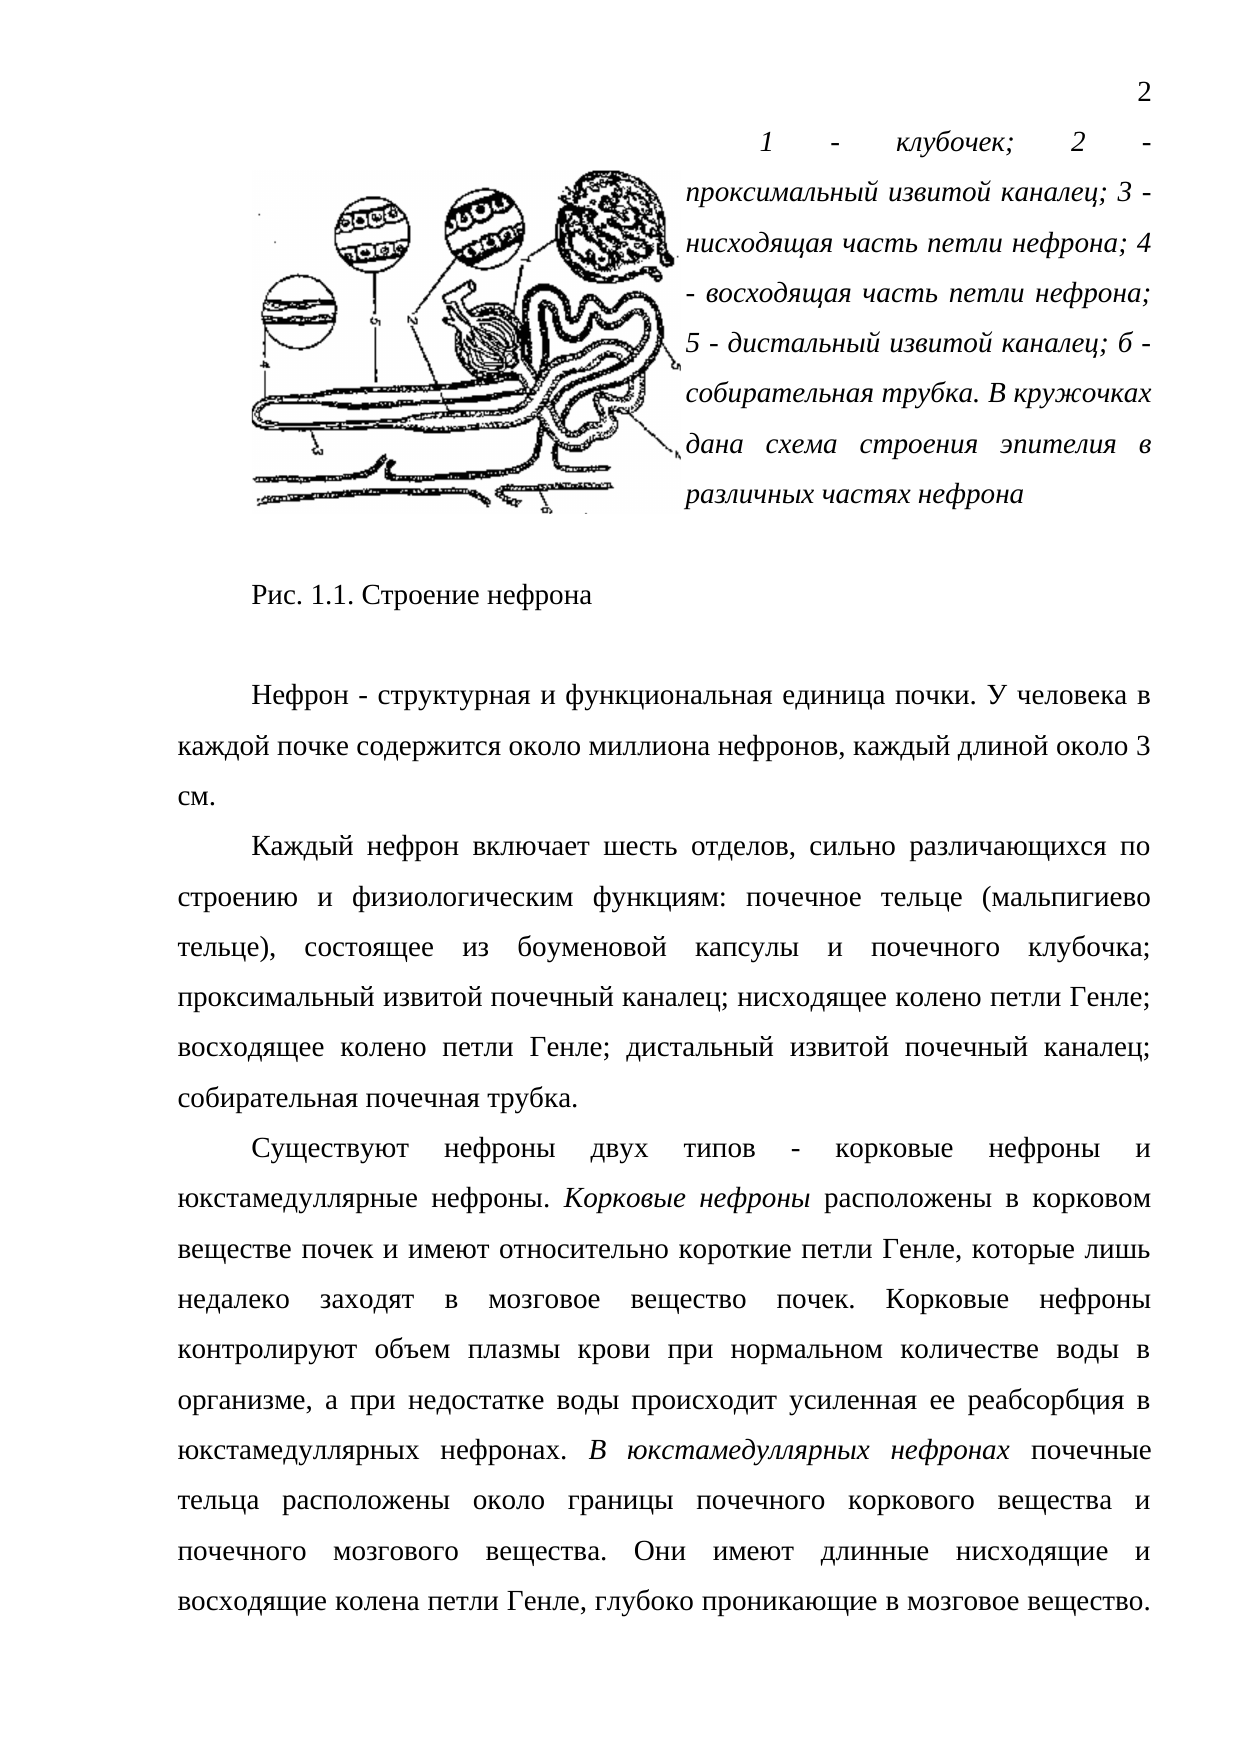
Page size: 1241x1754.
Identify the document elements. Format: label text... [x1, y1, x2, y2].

table_header [166, 124, 674, 577]
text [177, 1130, 1152, 1617]
picture [252, 171, 680, 513]
text Нефрон - структурная и функциональная единица почки. У человека в каждой почке содержится около миллиона нефронов, каждый длиной около 3 см. [177, 677, 1152, 812]
text Каждый нефрон включает шесть отделов, сильно различающихся по строению и физиологическим функциям: почечное тельце (мальпигиево тельце), состоящее из боуменовой капсулы и почечного клубочка; проксимальный извитой почечный каналец; нисходящее колено петли Генле; восходящее колено петли Генле; дистальный извитой почечный каналец; собирательная почечная трубка. [177, 828, 1152, 1113]
text Рис. 1.1. Строение нефрона [177, 577, 1152, 610]
table_header 1 - клубочек; 2 - проксимальный извитой каналец; 3 - нисходящая часть петли нефрона; 4 - восходящая часть петли нефрона; 5 - дистальный извитой каналец; б - собирательная трубка. В кружочках дана схема строения эпителия в различных частях нефрона [674, 124, 1163, 577]
